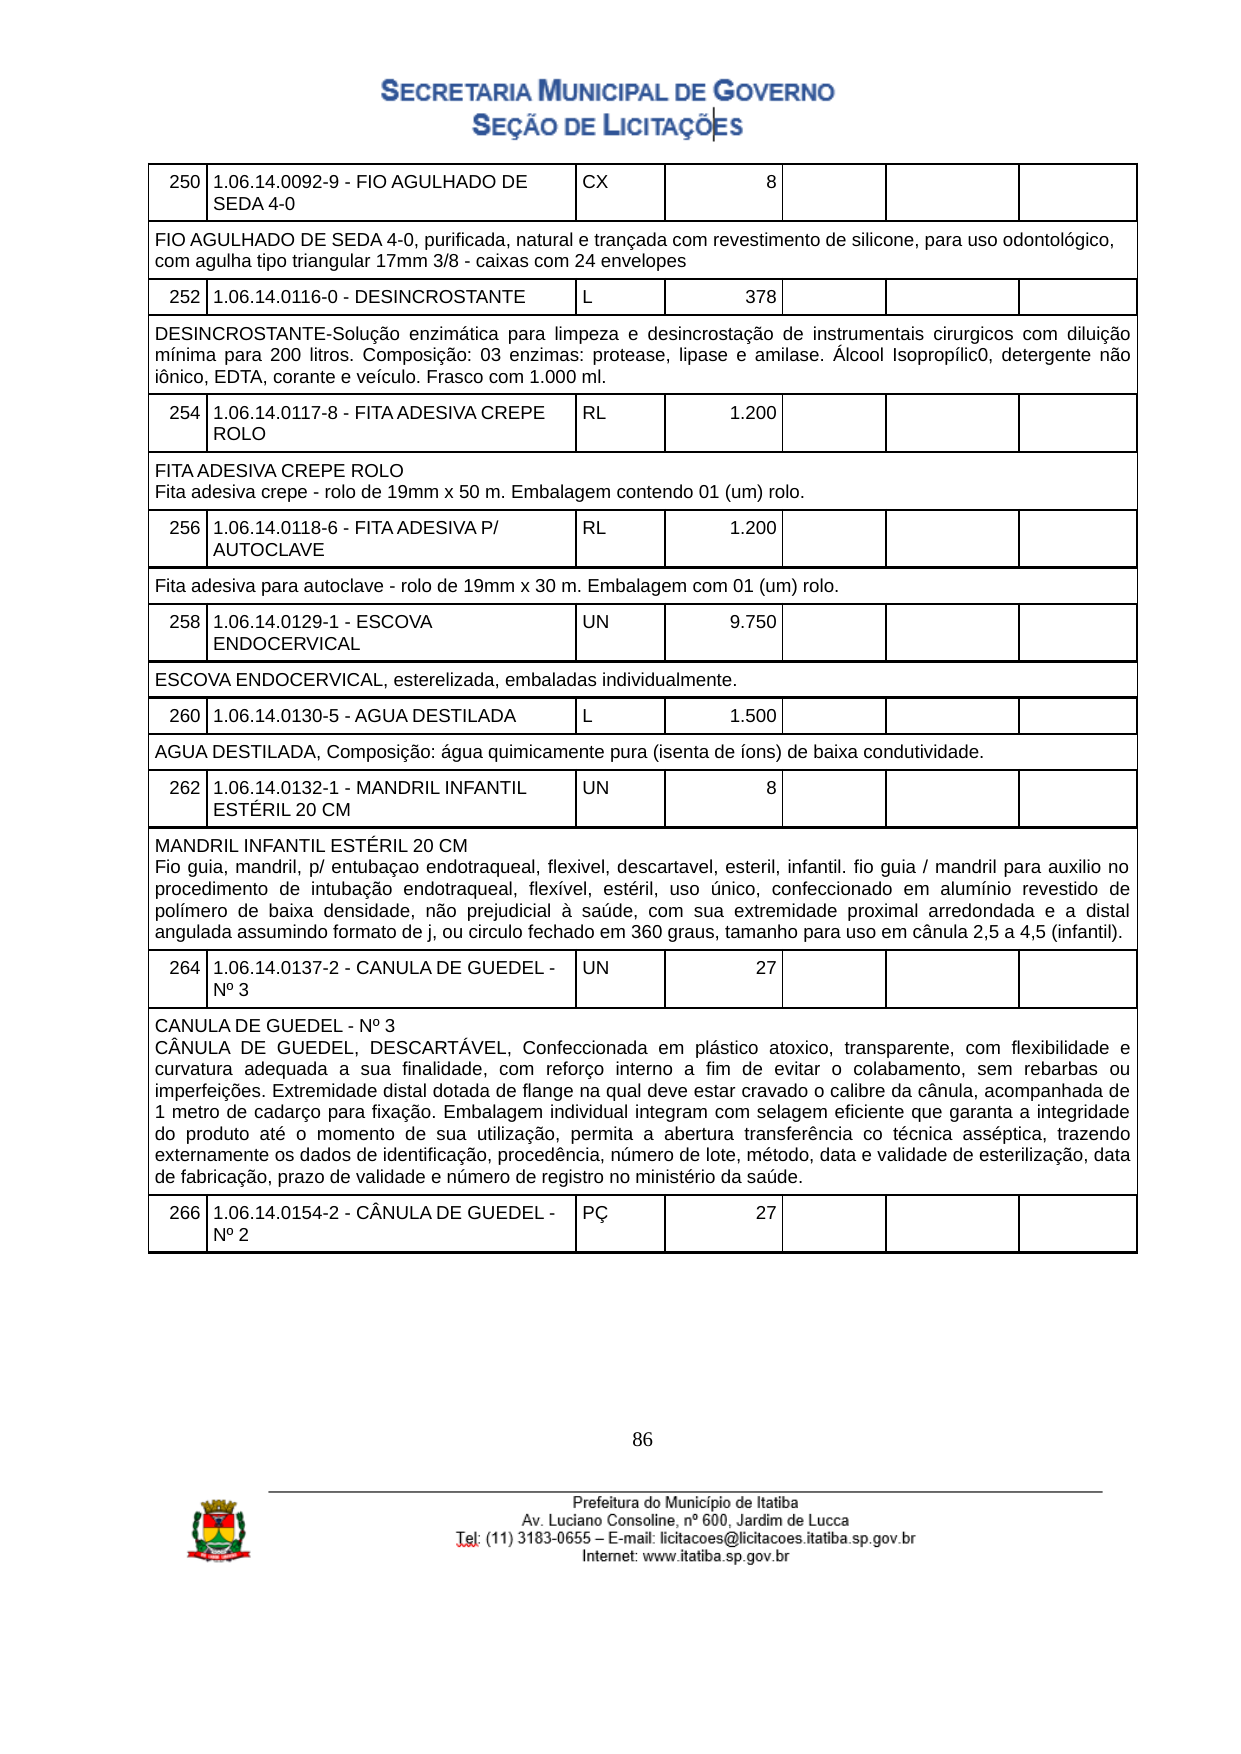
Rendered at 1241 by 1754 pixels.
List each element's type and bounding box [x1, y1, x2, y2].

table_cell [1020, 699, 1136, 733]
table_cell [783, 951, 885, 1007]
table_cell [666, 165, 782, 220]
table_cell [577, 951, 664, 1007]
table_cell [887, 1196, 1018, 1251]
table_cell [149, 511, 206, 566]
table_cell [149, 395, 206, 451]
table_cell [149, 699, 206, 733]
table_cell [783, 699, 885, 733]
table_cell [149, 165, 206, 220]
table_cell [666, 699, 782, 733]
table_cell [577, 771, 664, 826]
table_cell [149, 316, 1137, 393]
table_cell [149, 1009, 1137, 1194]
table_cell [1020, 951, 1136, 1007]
picture [148, 1450, 1137, 1591]
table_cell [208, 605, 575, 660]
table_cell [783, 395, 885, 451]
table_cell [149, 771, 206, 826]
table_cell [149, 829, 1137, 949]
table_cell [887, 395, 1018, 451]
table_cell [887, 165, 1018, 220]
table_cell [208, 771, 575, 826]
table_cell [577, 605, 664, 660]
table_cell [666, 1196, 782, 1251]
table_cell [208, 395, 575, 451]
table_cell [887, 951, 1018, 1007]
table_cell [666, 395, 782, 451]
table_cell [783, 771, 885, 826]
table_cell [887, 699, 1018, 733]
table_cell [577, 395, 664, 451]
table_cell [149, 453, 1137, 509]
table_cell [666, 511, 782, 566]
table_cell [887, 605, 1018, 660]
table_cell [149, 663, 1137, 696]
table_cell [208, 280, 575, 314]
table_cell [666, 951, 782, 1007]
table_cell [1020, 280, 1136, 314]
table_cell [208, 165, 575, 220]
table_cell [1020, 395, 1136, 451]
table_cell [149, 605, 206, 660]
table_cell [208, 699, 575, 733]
picture [148, 59, 1034, 148]
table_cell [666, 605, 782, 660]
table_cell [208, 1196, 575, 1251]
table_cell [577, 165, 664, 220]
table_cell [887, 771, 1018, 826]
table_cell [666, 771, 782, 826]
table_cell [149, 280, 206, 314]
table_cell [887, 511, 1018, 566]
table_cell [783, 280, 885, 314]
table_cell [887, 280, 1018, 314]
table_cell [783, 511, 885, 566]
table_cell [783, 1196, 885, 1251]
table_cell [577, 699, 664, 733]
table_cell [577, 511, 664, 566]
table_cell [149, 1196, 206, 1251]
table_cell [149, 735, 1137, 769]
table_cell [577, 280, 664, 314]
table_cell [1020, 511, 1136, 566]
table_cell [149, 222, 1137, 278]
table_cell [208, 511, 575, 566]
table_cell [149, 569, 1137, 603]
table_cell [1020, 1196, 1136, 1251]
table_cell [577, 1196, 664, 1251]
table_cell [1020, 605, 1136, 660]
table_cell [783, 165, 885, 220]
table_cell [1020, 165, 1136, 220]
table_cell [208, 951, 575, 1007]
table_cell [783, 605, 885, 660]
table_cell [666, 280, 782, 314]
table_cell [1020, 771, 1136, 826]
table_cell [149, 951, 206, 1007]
